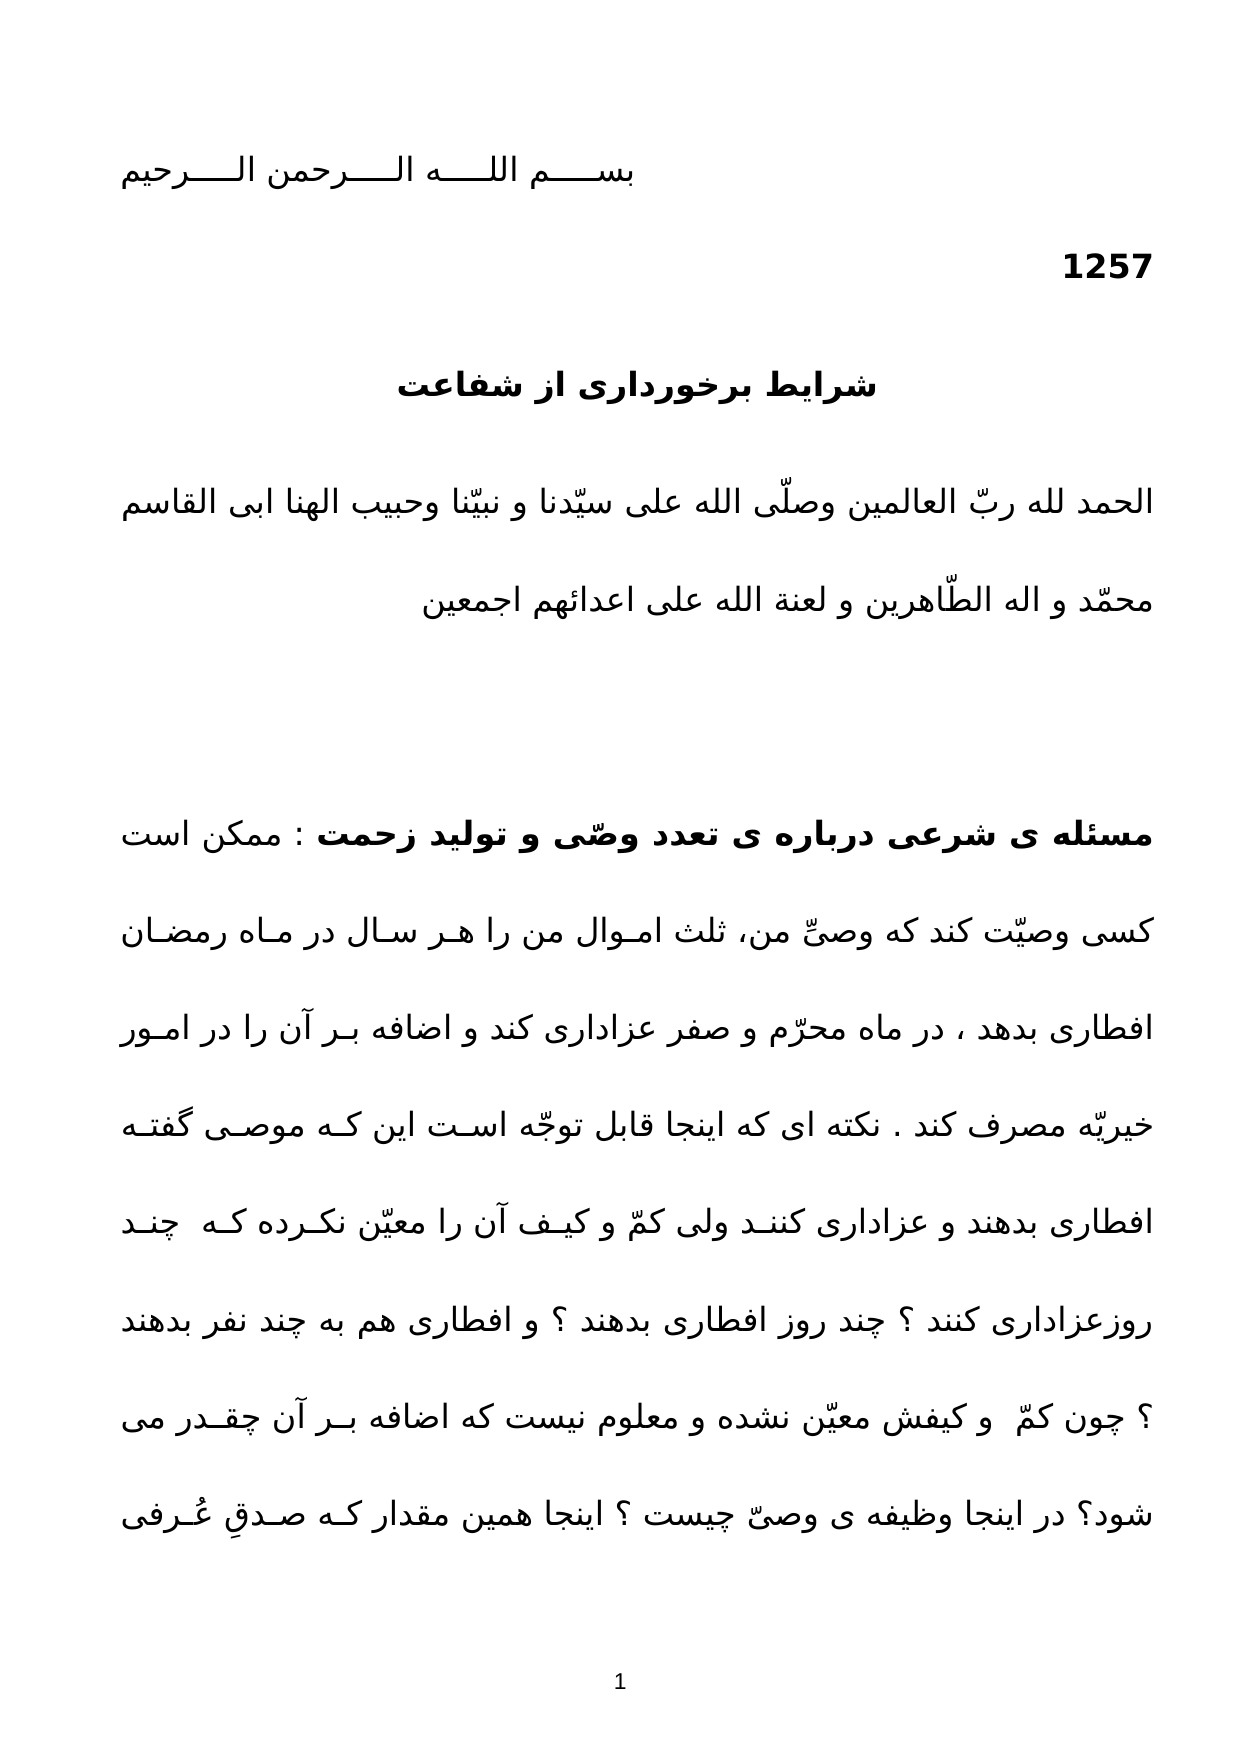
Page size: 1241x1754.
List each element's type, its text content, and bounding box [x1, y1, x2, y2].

text شرایط برخورداری از شفاعت [120, 365, 1154, 404]
text الحمد لله ربّ العالمین وصلّی الله علی سیّدنا و نبیّنا وحبیب الهنا ابی القاسم محمّد و اله الطّاهرین و لعنة الله علی اعدائهم اجمعین [120, 483, 1154, 619]
text بسم الله الرحمن الرحیم 1257 [120, 150, 1154, 286]
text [120, 814, 1154, 1533]
